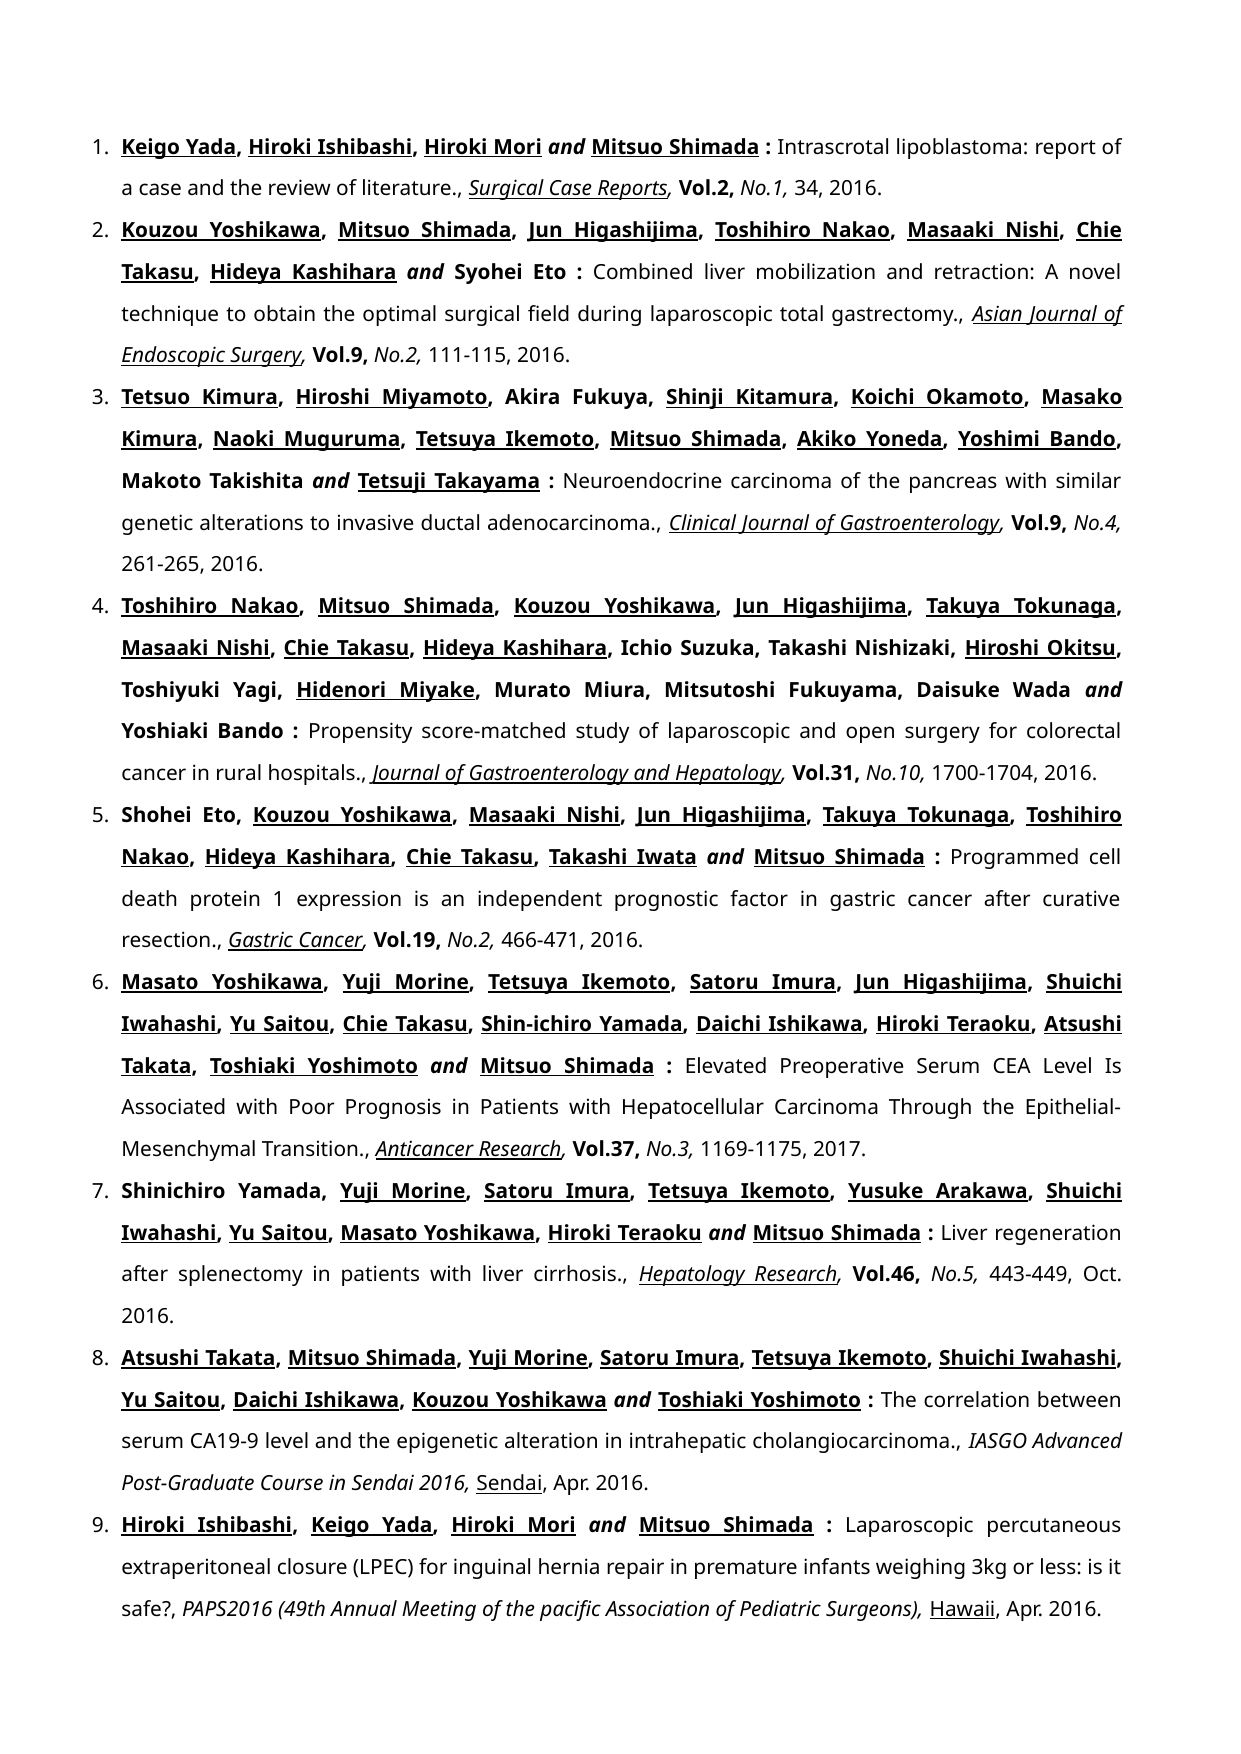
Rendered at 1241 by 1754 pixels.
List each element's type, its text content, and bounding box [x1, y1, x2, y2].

list Toshihiro Nakao, Mitsuo Shimada, Kouzou Yoshikawa, Jun Higashijima, Takuya Tokunaga, Masaaki Nishi, Chie Takasu, Hideya Kashihara, Ichio Suzuka, Takashi Nishizaki, Hiroshi Okitsu, Toshiyuki Yagi, Hidenori Miyake, Murato Miura, Mitsutoshi Fukuyama, Daisuke Wada and Yoshiaki Bando : Propensity score-matched study of laparoscopic and open surgery for colorectal cancer in rural hospitals., Journal of Gastroenterology and Hepatology, Vol.31, No.10, 1700-1704, 2016. [92, 584, 1122, 793]
list Hiroki Ishibashi, Keigo Yada, Hiroki Mori and Mitsuo Shimada : Laparoscopic percutaneous extraperitoneal closure (LPEC) for inguinal hernia repair in premature infants weighing 3kg or less: is it safe?, PAPS2016 (49th Annual Meeting of the pacific Association of Pediatric Surgeons), Hawaii, Apr. 2016. [92, 1503, 1122, 1629]
list Keigo Yada, Hiroki Ishibashi, Hiroki Mori and Mitsuo Shimada : Intrascrotal lipoblastoma: report of a case and the review of literature., Surgical Case Reports, Vol.2, No.1, 34, 2016. [92, 125, 1122, 209]
list Shinichiro Yamada, Yuji Morine, Satoru Imura, Tetsuya Ikemoto, Yusuke Arakawa, Shuichi Iwahashi, Yu Saitou, Masato Yoshikawa, Hiroki Teraoku and Mitsuo Shimada : Liver regeneration after splenectomy in patients with liver cirrhosis., Hepatology Research, Vol.46, No.5, 443-449, Oct. 2016. [92, 1169, 1122, 1336]
list Atsushi Takata, Mitsuo Shimada, Yuji Morine, Satoru Imura, Tetsuya Ikemoto, Shuichi Iwahashi, Yu Saitou, Daichi Ishikawa, Kouzou Yoshikawa and Toshiaki Yoshimoto : The correlation between serum CA19-9 level and the epigenetic alteration in intrahepatic cholangiocarcinoma., IASGO Advanced Post-Graduate Course in Sendai 2016, Sendai, Apr. 2016. [92, 1336, 1122, 1503]
list Tetsuo Kimura, Hiroshi Miyamoto, Akira Fukuya, Shinji Kitamura, Koichi Okamoto, Masako Kimura, Naoki Muguruma, Tetsuya Ikemoto, Mitsuo Shimada, Akiko Yoneda, Yoshimi Bando, Makoto Takishita and Tetsuji Takayama : Neuroendocrine carcinoma of the pancreas with similar genetic alterations to invasive ductal adenocarcinoma., Clinical Journal of Gastroenterology, Vol.9, No.4, 261-265, 2016. [92, 376, 1122, 584]
list Masato Yoshikawa, Yuji Morine, Tetsuya Ikemoto, Satoru Imura, Jun Higashijima, Shuichi Iwahashi, Yu Saitou, Chie Takasu, Shin-ichiro Yamada, Daichi Ishikawa, Hiroki Teraoku, Atsushi Takata, Toshiaki Yoshimoto and Mitsuo Shimada : Elevated Preoperative Serum CEA Level Is Associated with Poor Prognosis in Patients with Hepatocellular Carcinoma Through the Epithelial-Mesenchymal Transition., Anticancer Research, Vol.37, No.3, 1169-1175, 2017. [92, 961, 1122, 1169]
list Shohei Eto, Kouzou Yoshikawa, Masaaki Nishi, Jun Higashijima, Takuya Tokunaga, Toshihiro Nakao, Hideya Kashihara, Chie Takasu, Takashi Iwata and Mitsuo Shimada : Programmed cell death protein 1 expression is an independent prognostic factor in gastric cancer after curative resection., Gastric Cancer, Vol.19, No.2, 466-471, 2016. [92, 793, 1122, 961]
list Kouzou Yoshikawa, Mitsuo Shimada, Jun Higashijima, Toshihiro Nakao, Masaaki Nishi, Chie Takasu, Hideya Kashihara and Syohei Eto : Combined liver mobilization and retraction: A novel technique to obtain the optimal surgical field during laparoscopic total gastrectomy., Asian Journal of Endoscopic Surgery, Vol.9, No.2, 111-115, 2016. [92, 209, 1122, 376]
